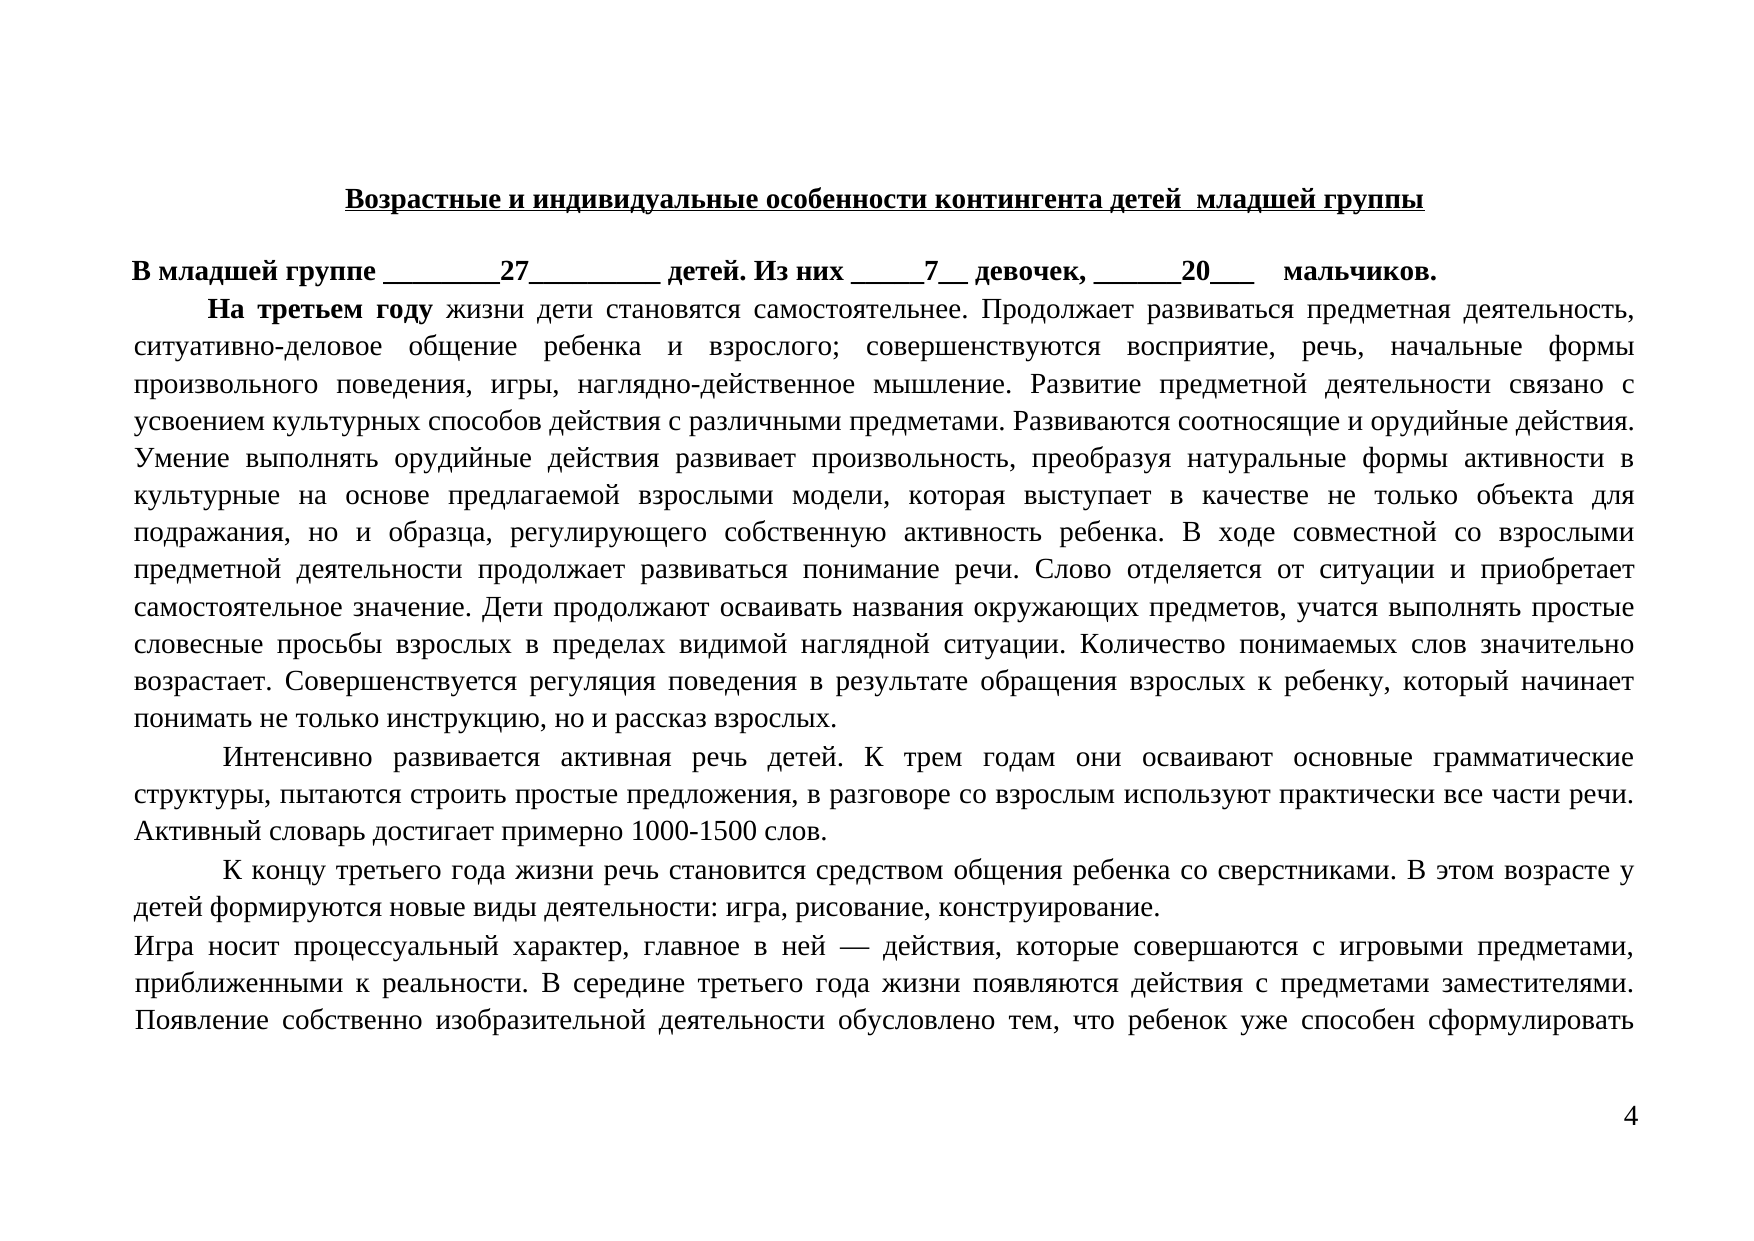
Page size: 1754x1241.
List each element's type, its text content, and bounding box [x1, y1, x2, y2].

text В младшей группе ________27_________ детей. Из них _____7__ девочек, ______20___ мальчиков. [131, 253, 1638, 287]
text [133, 928, 1636, 1036]
subtitle Возрастные и индивидуальные особенности контингента детей младшей группы [131, 181, 1638, 214]
text К концу третьего года жизни речь становится средством общения ребенка со сверстниками. В этом возрасте у детей формируются новые виды деятельности: игра, рисование, конструирование. [133, 852, 1636, 923]
text На третьем году жизни дети становятся самостоятельнее. Продолжает развиваться предметная деятельность, ситуативно-деловое общение ребенка и взрослого; совершенствуются восприятие, речь, начальные формы произвольного поведения, игры, наглядно-действенное мышление. Развитие предметной деятельности связано с усвоением культурных способов действия с различными предметами. Развиваются соотносящие и орудийные действия. Умение выполнять орудийные действия развивает произвольность, преобразуя натуральные формы активности в культурные на основе предлагаемой взрослыми модели, которая выступает в качестве не только объекта для подражания, но и образца, регулирующего собственную активность ребенка. В ходе совместной со взрослыми предметной деятельности продолжает развиваться понимание речи. Слово отделяется от ситуации и приобретает самостоятельное значение. Дети продолжают осваивать названия окружающих предметов, учатся выполнять простые словесные просьбы взрослых в пределах видимой наглядной ситуации. Количество понимаемых слов значительно возрастает. Совершенствуется регуляция поведения в результате обращения взрослых к ребенку, который начинает понимать не только инструкцию, но и рассказ взрослых. [133, 291, 1636, 734]
text Интенсивно развивается активная речь детей. К трем годам они осваивают основные грамматические структуры, пытаются строить простые предложения, в разговоре со взрослым используют практически все части речи. Активный словарь достигает примерно 1000-1500 слов. [133, 739, 1636, 847]
